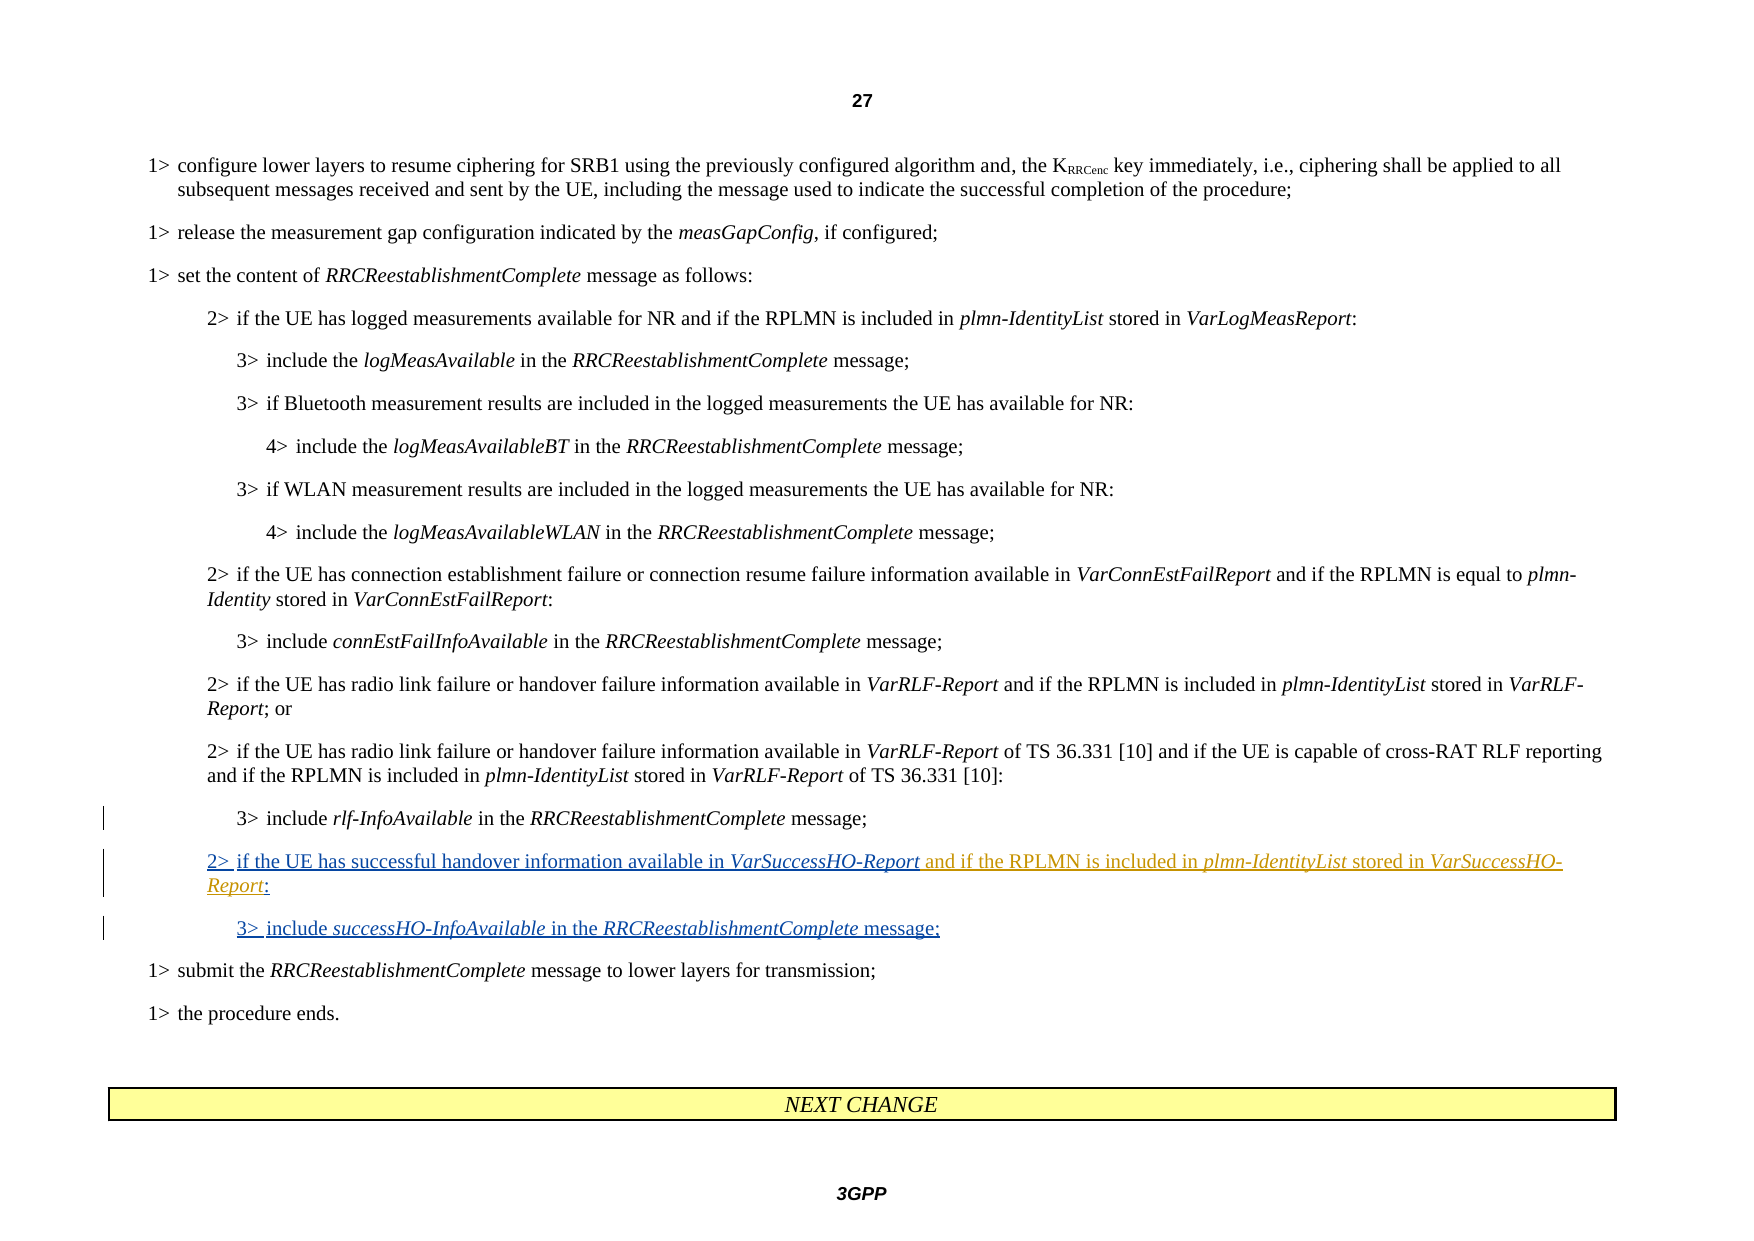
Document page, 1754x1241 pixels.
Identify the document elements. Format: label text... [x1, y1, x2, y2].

text 1> submit the RRCReestablishmentComplete message to lower layers for transmission; [148, 958, 1606, 982]
text 4> include the logMeasAvailableWLAN in the RRCReestablishmentComplete message; [266, 519, 1606, 544]
text 4> include the logMeasAvailableBT in the RRCReestablishmentComplete message; [266, 434, 1606, 458]
text 1> configure lower layers to resume ciphering for SRB1 using the previously configured algorithm and, the KRRCenc key immediately, i.e., ciphering shall be applied to all subsequent messages received and sent by the UE, including the message used to indicate the successful completion of the procedure; [148, 153, 1606, 201]
text 1> the procedure ends. [148, 1001, 1606, 1025]
text 3> include the logMeasAvailable in the RRCReestablishmentComplete message; [236, 348, 1606, 372]
text 2> if the UE has radio link failure or handover failure information available in VarRLF-Report of TS 36.331 [10] and if the UE is capable of cross-RAT RLF reporting and if the RPLMN is included in plmn-IdentityList stored in VarRLF-Report of TS 36.331 [10]: [207, 739, 1606, 787]
text 3> if WLAN measurement results are included in the logged measurements the UE has available for NR: [236, 477, 1606, 501]
text 1> release the measurement gap configuration indicated by the measGapConfig, if configured; [148, 220, 1606, 244]
text 2> if the UE has connection establishment failure or connection resume failure information available in VarConnEstFailReport and if the RPLMN is equal to plmn-Identity stored in VarConnEstFailReport: [207, 562, 1606, 611]
text NEXT CHANGE [110, 1089, 1614, 1119]
text 2> if the UE has radio link failure or handover failure information available in VarRLF-Report and if the RPLMN is included in plmn-IdentityList stored in VarRLF-Report; or [207, 672, 1606, 720]
text 3> include connEstFailInfoAvailable in the RRCReestablishmentComplete message; [236, 629, 1606, 653]
text 3> if Bluetooth measurement results are included in the logged measurements the UE has available for NR: [236, 391, 1606, 415]
text 3> include rlf-InfoAvailable in the RRCReestablishmentComplete message; [236, 806, 1606, 830]
text 2> if the UE has logged measurements available for NR and if the RPLMN is included in plmn-IdentityList stored in VarLogMeasReport: [207, 306, 1606, 329]
text 1> set the content of RRCReestablishmentComplete message as follows: [148, 263, 1606, 287]
